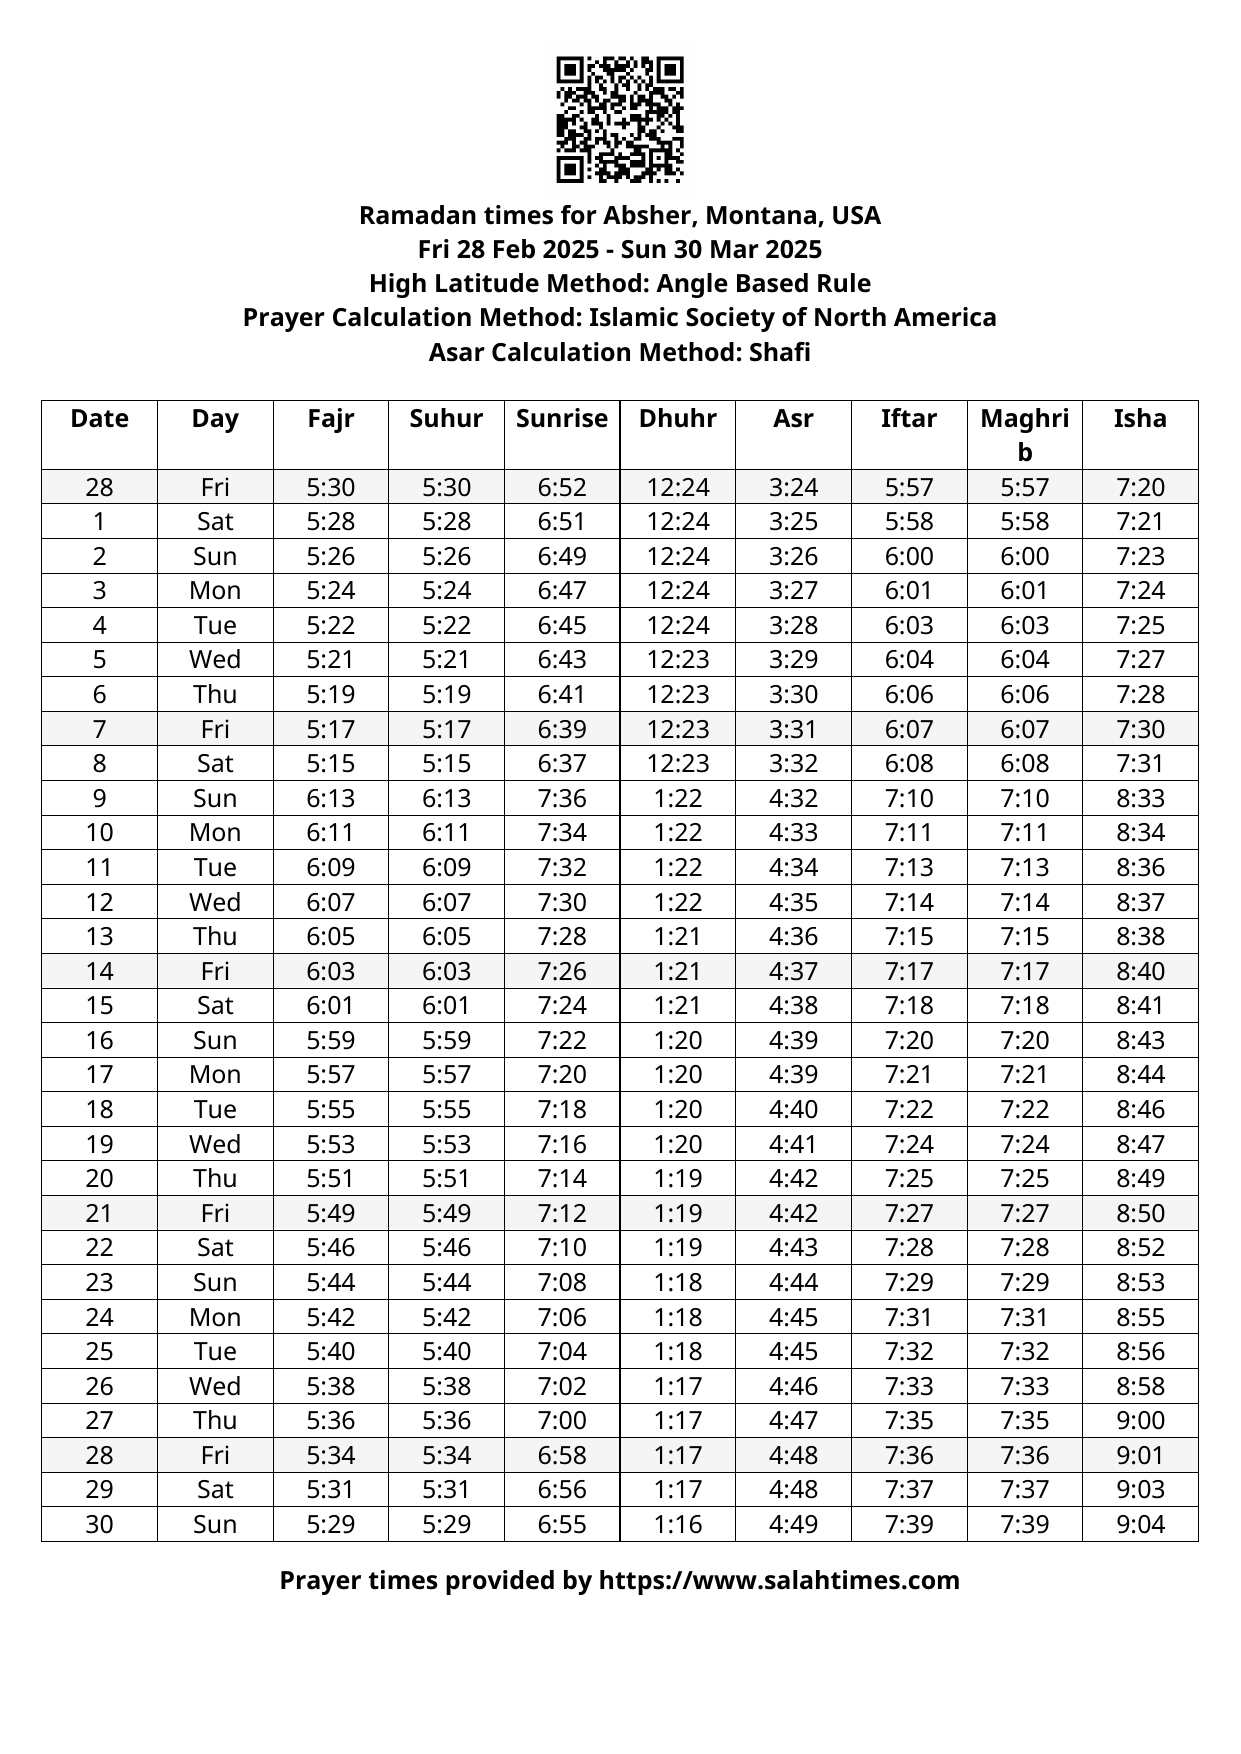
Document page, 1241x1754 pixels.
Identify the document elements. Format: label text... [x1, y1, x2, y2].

table_cell 5:28 [274, 504, 388, 538]
table_cell 5:21 [274, 643, 388, 676]
table_cell 4:48 [736, 1473, 851, 1506]
table_cell 7:35 [968, 1404, 1082, 1437]
text Ramadan times for Absher, Montana, USA [42, 198, 1198, 232]
table_cell 5:55 [274, 1092, 388, 1126]
table_cell Fri [158, 712, 273, 745]
table_cell 7:24 [505, 989, 619, 1022]
table_cell 6 [42, 677, 157, 711]
table_cell 4:45 [736, 1300, 851, 1333]
table_cell 12:24 [621, 470, 735, 503]
table_cell 15 [42, 989, 157, 1022]
table_cell 5:57 [389, 1058, 504, 1091]
table_cell Tue [158, 608, 273, 642]
table_cell 5:49 [389, 1196, 504, 1229]
table_cell 7:35 [852, 1404, 967, 1437]
table_cell 7:24 [968, 1127, 1082, 1160]
table_cell Sun [158, 1265, 273, 1299]
table_cell 7:11 [852, 816, 967, 849]
table_cell 4 [42, 608, 157, 642]
table_cell 6:07 [389, 885, 504, 918]
table_cell 7:20 [968, 1023, 1082, 1057]
table_cell 6:01 [389, 989, 504, 1022]
table_cell Tue [158, 1092, 273, 1126]
table_cell 6:45 [505, 608, 619, 642]
table_cell 1:18 [621, 1265, 735, 1299]
table_cell 8:49 [1083, 1161, 1198, 1195]
table_cell 6:04 [968, 643, 1082, 676]
table_cell 26 [42, 1369, 157, 1402]
table_cell Sat [158, 746, 273, 780]
table_cell 7:10 [852, 781, 967, 814]
table_cell 8:34 [1083, 816, 1198, 849]
table_cell Thu [158, 919, 273, 953]
table_cell 6:01 [968, 574, 1082, 607]
table_cell 12 [42, 885, 157, 918]
table_cell 1:20 [621, 1058, 735, 1091]
table_cell 7:25 [852, 1161, 967, 1195]
table_cell 7:17 [852, 954, 967, 987]
table_cell Fri [158, 954, 273, 987]
table_cell 5:29 [389, 1507, 504, 1541]
table_cell 5:42 [389, 1300, 504, 1333]
table_cell Sat [158, 1231, 273, 1264]
table_cell 7:18 [505, 1092, 619, 1126]
table_cell 14 [42, 954, 157, 987]
table_cell 7:28 [1083, 677, 1198, 711]
table_cell Wed [158, 885, 273, 918]
table_cell 7:22 [968, 1092, 1082, 1126]
table_cell 4:46 [736, 1369, 851, 1402]
table_cell 6:56 [505, 1473, 619, 1506]
table_cell 7:36 [968, 1438, 1082, 1472]
table_cell 5:28 [389, 504, 504, 538]
table_cell 6:03 [852, 608, 967, 642]
table_cell 4:48 [736, 1438, 851, 1472]
table_cell 6:00 [852, 539, 967, 572]
table_cell 29 [42, 1473, 157, 1506]
table_cell 4:33 [736, 816, 851, 849]
table_cell 3:32 [736, 746, 851, 780]
table_cell 6:03 [968, 608, 1082, 642]
table_cell 7:20 [852, 1023, 967, 1057]
table_cell 7:15 [968, 919, 1082, 953]
table_cell 5:30 [389, 470, 504, 503]
table_cell 12:23 [621, 643, 735, 676]
table_cell 5:53 [389, 1127, 504, 1160]
table_cell 7:24 [852, 1127, 967, 1160]
table_cell 7:31 [968, 1300, 1082, 1333]
table_cell 5:19 [274, 677, 388, 711]
table_cell 4:44 [736, 1265, 851, 1299]
table_cell 7:28 [852, 1231, 967, 1264]
table_cell 7:00 [505, 1404, 619, 1437]
table_cell 2 [42, 539, 157, 572]
table_cell 7:12 [505, 1196, 619, 1229]
table_cell 5:59 [389, 1023, 504, 1057]
table_cell 7:27 [852, 1196, 967, 1229]
text High Latitude Method: Angle Based Rule [42, 266, 1198, 300]
table_cell 28 [42, 470, 157, 503]
table_cell 8:40 [1083, 954, 1198, 987]
table_cell 6:37 [505, 746, 619, 780]
table_cell 5:49 [274, 1196, 388, 1229]
table_cell 5:17 [389, 712, 504, 745]
table_cell 8:36 [1083, 850, 1198, 884]
table_cell 5:19 [389, 677, 504, 711]
table_cell 1:21 [621, 919, 735, 953]
table_cell 8 [42, 746, 157, 780]
table_cell 7:39 [968, 1507, 1082, 1541]
table_cell 7:32 [852, 1334, 967, 1368]
table_cell 4:49 [736, 1507, 851, 1541]
table_cell 12:23 [621, 677, 735, 711]
table_cell Sun [158, 781, 273, 814]
text Prayer Calculation Method: Islamic Society of North America [42, 300, 1198, 334]
table_cell 5:31 [389, 1473, 504, 1506]
table_cell 1:17 [621, 1369, 735, 1402]
table_cell 6:52 [505, 470, 619, 503]
table_cell 5:24 [389, 574, 504, 607]
table_cell 4:32 [736, 781, 851, 814]
table_cell 7:13 [968, 850, 1082, 884]
table_cell 7:21 [1083, 504, 1198, 538]
table_cell 5:29 [274, 1507, 388, 1541]
table_cell 6:11 [274, 816, 388, 849]
table_cell 4:42 [736, 1196, 851, 1229]
table_cell 7:23 [1083, 539, 1198, 572]
table_cell 5:26 [389, 539, 504, 572]
table_header Iftar [852, 401, 967, 469]
table_cell 1:20 [621, 1127, 735, 1160]
table_cell 1:17 [621, 1404, 735, 1437]
table_header Day [158, 401, 273, 469]
table_cell 6:55 [505, 1507, 619, 1541]
table_cell 7:24 [1083, 574, 1198, 607]
table_cell Fri [158, 1196, 273, 1229]
table_cell 3:30 [736, 677, 851, 711]
table_cell 12:24 [621, 574, 735, 607]
table_cell 7:14 [505, 1161, 619, 1195]
table_cell 8:41 [1083, 989, 1198, 1022]
table_cell 5:59 [274, 1023, 388, 1057]
table_cell 8:50 [1083, 1196, 1198, 1229]
table_cell 3:27 [736, 574, 851, 607]
table_header Suhur [389, 401, 504, 469]
table_cell 24 [42, 1300, 157, 1333]
table_cell 5:24 [274, 574, 388, 607]
table_cell 10 [42, 816, 157, 849]
table_header Date [42, 401, 157, 469]
table_cell 7:26 [505, 954, 619, 987]
table_cell 7:37 [852, 1473, 967, 1506]
table_cell 8:52 [1083, 1231, 1198, 1264]
table_cell 6:07 [274, 885, 388, 918]
table_cell 6:58 [505, 1438, 619, 1472]
table_header Fajr [274, 401, 388, 469]
table_cell 8:43 [1083, 1023, 1198, 1057]
table_cell 6:09 [274, 850, 388, 884]
table_cell Mon [158, 816, 273, 849]
table_cell 3:28 [736, 608, 851, 642]
table_cell 7:10 [968, 781, 1082, 814]
table_cell 7:32 [968, 1334, 1082, 1368]
table_cell 7:28 [505, 919, 619, 953]
table_cell 7:04 [505, 1334, 619, 1368]
table_cell 6:00 [968, 539, 1082, 572]
table_cell Thu [158, 1161, 273, 1195]
table_cell 5:57 [274, 1058, 388, 1091]
table_cell 6:08 [968, 746, 1082, 780]
table_cell 7:20 [1083, 470, 1198, 503]
text Asar Calculation Method: Shafi [42, 334, 1198, 368]
table_cell 21 [42, 1196, 157, 1229]
table_cell 3:25 [736, 504, 851, 538]
table_cell 8:53 [1083, 1265, 1198, 1299]
table_cell 5:42 [274, 1300, 388, 1333]
table_cell 7:13 [852, 850, 967, 884]
table_cell 4:42 [736, 1161, 851, 1195]
table_cell 17 [42, 1058, 157, 1091]
table_cell 9 [42, 781, 157, 814]
table_cell 7:20 [505, 1058, 619, 1091]
table_cell 7 [42, 712, 157, 745]
table_cell 1:21 [621, 989, 735, 1022]
table_cell 6:03 [274, 954, 388, 987]
table_cell 4:34 [736, 850, 851, 884]
table_cell 5:40 [274, 1334, 388, 1368]
table_cell 3:24 [736, 470, 851, 503]
table_cell 4:36 [736, 919, 851, 953]
table_cell 7:08 [505, 1265, 619, 1299]
table_cell 20 [42, 1161, 157, 1195]
table_cell 5:51 [389, 1161, 504, 1195]
table_cell 1:20 [621, 1023, 735, 1057]
table_cell 1:19 [621, 1231, 735, 1264]
table_cell 5:51 [274, 1161, 388, 1195]
table_cell 25 [42, 1334, 157, 1368]
table_cell 7:30 [1083, 712, 1198, 745]
table_cell 7:15 [852, 919, 967, 953]
table_cell 6:05 [274, 919, 388, 953]
table_cell 22 [42, 1231, 157, 1264]
table_cell 1:22 [621, 885, 735, 918]
table_cell 4:47 [736, 1404, 851, 1437]
table_cell 6:43 [505, 643, 619, 676]
table_cell 5:15 [274, 746, 388, 780]
table_header Sunrise [505, 401, 619, 469]
table_cell 12:24 [621, 539, 735, 572]
table_cell 4:41 [736, 1127, 851, 1160]
table_cell 7:37 [968, 1473, 1082, 1506]
table_cell 5:57 [852, 470, 967, 503]
table_cell 7:32 [505, 850, 619, 884]
table_cell 27 [42, 1404, 157, 1437]
table_cell 4:39 [736, 1023, 851, 1057]
table_cell 5:44 [389, 1265, 504, 1299]
table_cell 1:19 [621, 1161, 735, 1195]
table_cell Sat [158, 989, 273, 1022]
table_cell 3:29 [736, 643, 851, 676]
table_cell 1:18 [621, 1300, 735, 1333]
table_cell 7:17 [968, 954, 1082, 987]
table_cell 5:57 [968, 470, 1082, 503]
table_cell 6:47 [505, 574, 619, 607]
table_cell 3:31 [736, 712, 851, 745]
table_cell 7:02 [505, 1369, 619, 1402]
table_cell 6:06 [852, 677, 967, 711]
table_cell 11 [42, 850, 157, 884]
table_cell 5:15 [389, 746, 504, 780]
table_cell 7:27 [1083, 643, 1198, 676]
table_cell Sun [158, 539, 273, 572]
table_cell 5:53 [274, 1127, 388, 1160]
table_cell 5 [42, 643, 157, 676]
table_cell 1:18 [621, 1334, 735, 1368]
table_cell 8:46 [1083, 1092, 1198, 1126]
table_cell 1:22 [621, 816, 735, 849]
table_cell 5:36 [274, 1404, 388, 1437]
table_cell 7:29 [852, 1265, 967, 1299]
table_cell 7:21 [852, 1058, 967, 1091]
table_cell 1:22 [621, 850, 735, 884]
table_cell 5:21 [389, 643, 504, 676]
table_cell Tue [158, 1334, 273, 1368]
table_cell 8:38 [1083, 919, 1198, 953]
picture [542, 41, 699, 198]
table_cell 1:22 [621, 781, 735, 814]
table_cell 8:55 [1083, 1300, 1198, 1333]
table_cell 9:01 [1083, 1438, 1198, 1472]
table_cell 7:06 [505, 1300, 619, 1333]
table_cell 1:16 [621, 1507, 735, 1541]
table_cell 7:21 [968, 1058, 1082, 1091]
table_cell 3 [42, 574, 157, 607]
table_cell 5:22 [274, 608, 388, 642]
table_cell 6:41 [505, 677, 619, 711]
table_cell 1:19 [621, 1196, 735, 1229]
table_cell 7:25 [968, 1161, 1082, 1195]
table_cell 18 [42, 1092, 157, 1126]
table_cell 5:55 [389, 1092, 504, 1126]
table_cell 9:04 [1083, 1507, 1198, 1541]
table_cell 4:40 [736, 1092, 851, 1126]
table_cell 8:44 [1083, 1058, 1198, 1091]
table_cell Sun [158, 1023, 273, 1057]
table_header Isha [1083, 401, 1198, 469]
table_cell 4:35 [736, 885, 851, 918]
table_cell 7:29 [968, 1265, 1082, 1299]
table_cell 7:36 [505, 781, 619, 814]
table_cell 5:38 [389, 1369, 504, 1402]
table_cell 8:37 [1083, 885, 1198, 918]
table_cell 7:10 [505, 1231, 619, 1264]
table_cell Thu [158, 1404, 273, 1437]
table_cell 6:08 [852, 746, 967, 780]
table_cell 12:24 [621, 504, 735, 538]
table_cell 16 [42, 1023, 157, 1057]
table_cell 19 [42, 1127, 157, 1160]
table_cell 5:30 [274, 470, 388, 503]
table_cell 8:58 [1083, 1369, 1198, 1402]
table_cell Wed [158, 1127, 273, 1160]
table_cell 4:45 [736, 1334, 851, 1368]
table_cell 5:36 [389, 1404, 504, 1437]
table_cell 9:03 [1083, 1473, 1198, 1506]
table_cell Wed [158, 643, 273, 676]
table_cell 30 [42, 1507, 157, 1541]
table_cell Fri [158, 1438, 273, 1472]
table_cell 6:39 [505, 712, 619, 745]
table_cell 1:20 [621, 1092, 735, 1126]
table_cell 7:31 [852, 1300, 967, 1333]
text Fri 28 Feb 2025 - Sun 30 Mar 2025 [42, 232, 1198, 266]
table_cell Mon [158, 1058, 273, 1091]
table_cell 5:34 [389, 1438, 504, 1472]
table_cell 7:39 [852, 1507, 967, 1541]
table_cell 3:26 [736, 539, 851, 572]
table_cell 6:04 [852, 643, 967, 676]
table_cell 5:22 [389, 608, 504, 642]
table_cell 12:24 [621, 608, 735, 642]
table_cell 7:27 [968, 1196, 1082, 1229]
table_cell 5:46 [274, 1231, 388, 1264]
table_cell 6:03 [389, 954, 504, 987]
table_cell Thu [158, 677, 273, 711]
table_header Maghrib [968, 401, 1082, 469]
table_cell 8:56 [1083, 1334, 1198, 1368]
table_cell 7:36 [852, 1438, 967, 1472]
table_cell 7:31 [1083, 746, 1198, 780]
table_cell 5:31 [274, 1473, 388, 1506]
table_cell 6:01 [852, 574, 967, 607]
table_cell 9:00 [1083, 1404, 1198, 1437]
table_cell 7:16 [505, 1127, 619, 1160]
table_cell 6:01 [274, 989, 388, 1022]
table_cell 1:17 [621, 1438, 735, 1472]
table_cell 7:34 [505, 816, 619, 849]
table_cell 6:13 [274, 781, 388, 814]
table_cell 12:23 [621, 712, 735, 745]
table_cell 7:30 [505, 885, 619, 918]
table_cell 6:49 [505, 539, 619, 572]
table_cell 5:17 [274, 712, 388, 745]
table_cell Sat [158, 1473, 273, 1506]
table_cell 12:23 [621, 746, 735, 780]
table_cell 4:37 [736, 954, 851, 987]
table_header Asr [736, 401, 851, 469]
table_cell Mon [158, 1300, 273, 1333]
table_cell 7:22 [852, 1092, 967, 1126]
table_cell 28 [42, 1438, 157, 1472]
table_cell 13 [42, 919, 157, 953]
table_cell Fri [158, 470, 273, 503]
table_cell 5:40 [389, 1334, 504, 1368]
table_cell 6:05 [389, 919, 504, 953]
table_cell 7:33 [968, 1369, 1082, 1402]
table_cell 7:18 [968, 989, 1082, 1022]
table_cell 1 [42, 504, 157, 538]
table_cell Tue [158, 850, 273, 884]
table_cell 6:09 [389, 850, 504, 884]
table_cell 7:14 [852, 885, 967, 918]
table_cell 6:06 [968, 677, 1082, 711]
table_cell 8:47 [1083, 1127, 1198, 1160]
table_cell 4:39 [736, 1058, 851, 1091]
table_cell Sun [158, 1507, 273, 1541]
table_cell 5:26 [274, 539, 388, 572]
table_cell 7:14 [968, 885, 1082, 918]
table_cell 4:38 [736, 989, 851, 1022]
table_cell 5:58 [852, 504, 967, 538]
table_cell 6:07 [968, 712, 1082, 745]
table_cell 5:46 [389, 1231, 504, 1264]
table_cell 7:22 [505, 1023, 619, 1057]
table_cell 5:38 [274, 1369, 388, 1402]
table_cell 1:17 [621, 1473, 735, 1506]
table_cell 23 [42, 1265, 157, 1299]
table_cell 7:11 [968, 816, 1082, 849]
table_header Dhuhr [621, 401, 735, 469]
table_cell 7:33 [852, 1369, 967, 1402]
table_cell 7:28 [968, 1231, 1082, 1264]
table_cell 6:07 [852, 712, 967, 745]
table_cell 4:43 [736, 1231, 851, 1264]
table_cell 6:11 [389, 816, 504, 849]
table_cell 7:18 [852, 989, 967, 1022]
table_cell 8:33 [1083, 781, 1198, 814]
table_cell Sat [158, 504, 273, 538]
table_cell 5:58 [968, 504, 1082, 538]
text Prayer times provided by https://www.salahtimes.com [42, 1563, 1198, 1597]
table_cell 5:34 [274, 1438, 388, 1472]
table_cell Mon [158, 574, 273, 607]
table_cell 6:51 [505, 504, 619, 538]
table_cell Wed [158, 1369, 273, 1402]
table_cell 5:44 [274, 1265, 388, 1299]
table_cell 1:21 [621, 954, 735, 987]
table_cell 6:13 [389, 781, 504, 814]
table_cell 7:25 [1083, 608, 1198, 642]
